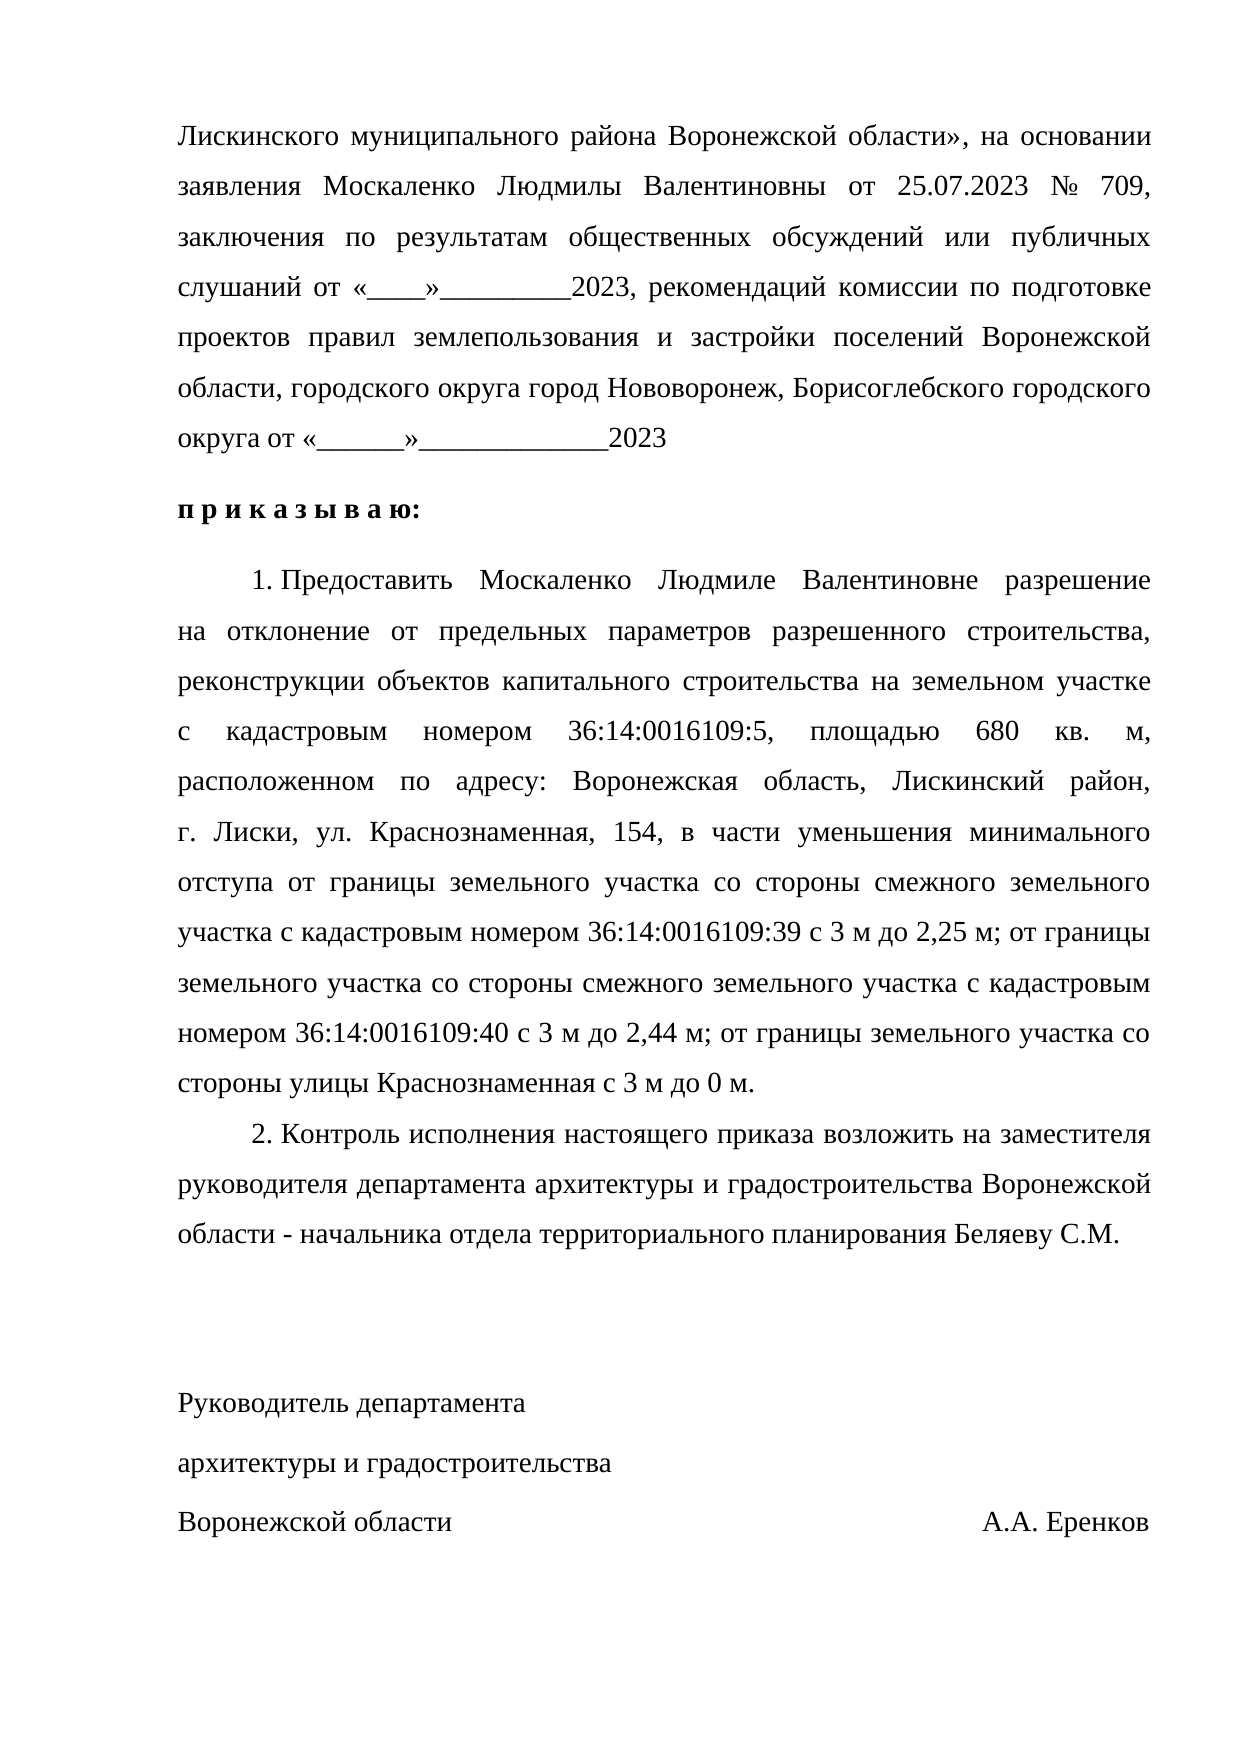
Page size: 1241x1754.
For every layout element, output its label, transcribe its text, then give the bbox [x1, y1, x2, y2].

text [177, 118, 1152, 453]
subtitle Предоставить Москаленко Людмиле Валентиновне разрешение на отклонение от предельных параметров разрешенного строительства, реконструкции объектов капитального строительства на земельном участке с кадастровым номером 36:14:0016109:5, площадью 680 кв. м, расположенном по адресу: Воронежская область, Лискинский район, г. Лиски, ул. Краснознаменная, 154, в части уменьшения минимального отступа от границы земельного участка со стороны смежного земельного участка с кадастровым номером 36:14:0016109:39 с 3 м до 2,25 м; от границы земельного участка со стороны смежного земельного участка с кадастровым номером 36:14:0016109:40 с 3 м до 2,44 м; от границы земельного участка со стороны улицы Краснознаменная с 3 м до 0 м. [177, 562, 1152, 1099]
text Воронежской области А.А. Еренков [177, 1504, 1152, 1538]
subtitle Контроль исполнения настоящего приказа возложить на заместителя руководителя департамента архитектуры и градостроительства Воронежской области - начальника отдела территориального планирования Беляеву С.М. [177, 1116, 1152, 1250]
text архитектуры и градостроительства [177, 1445, 1152, 1478]
text Руководитель департамента [177, 1385, 1152, 1419]
text п р и к а з ы в а ю: [177, 491, 1152, 525]
